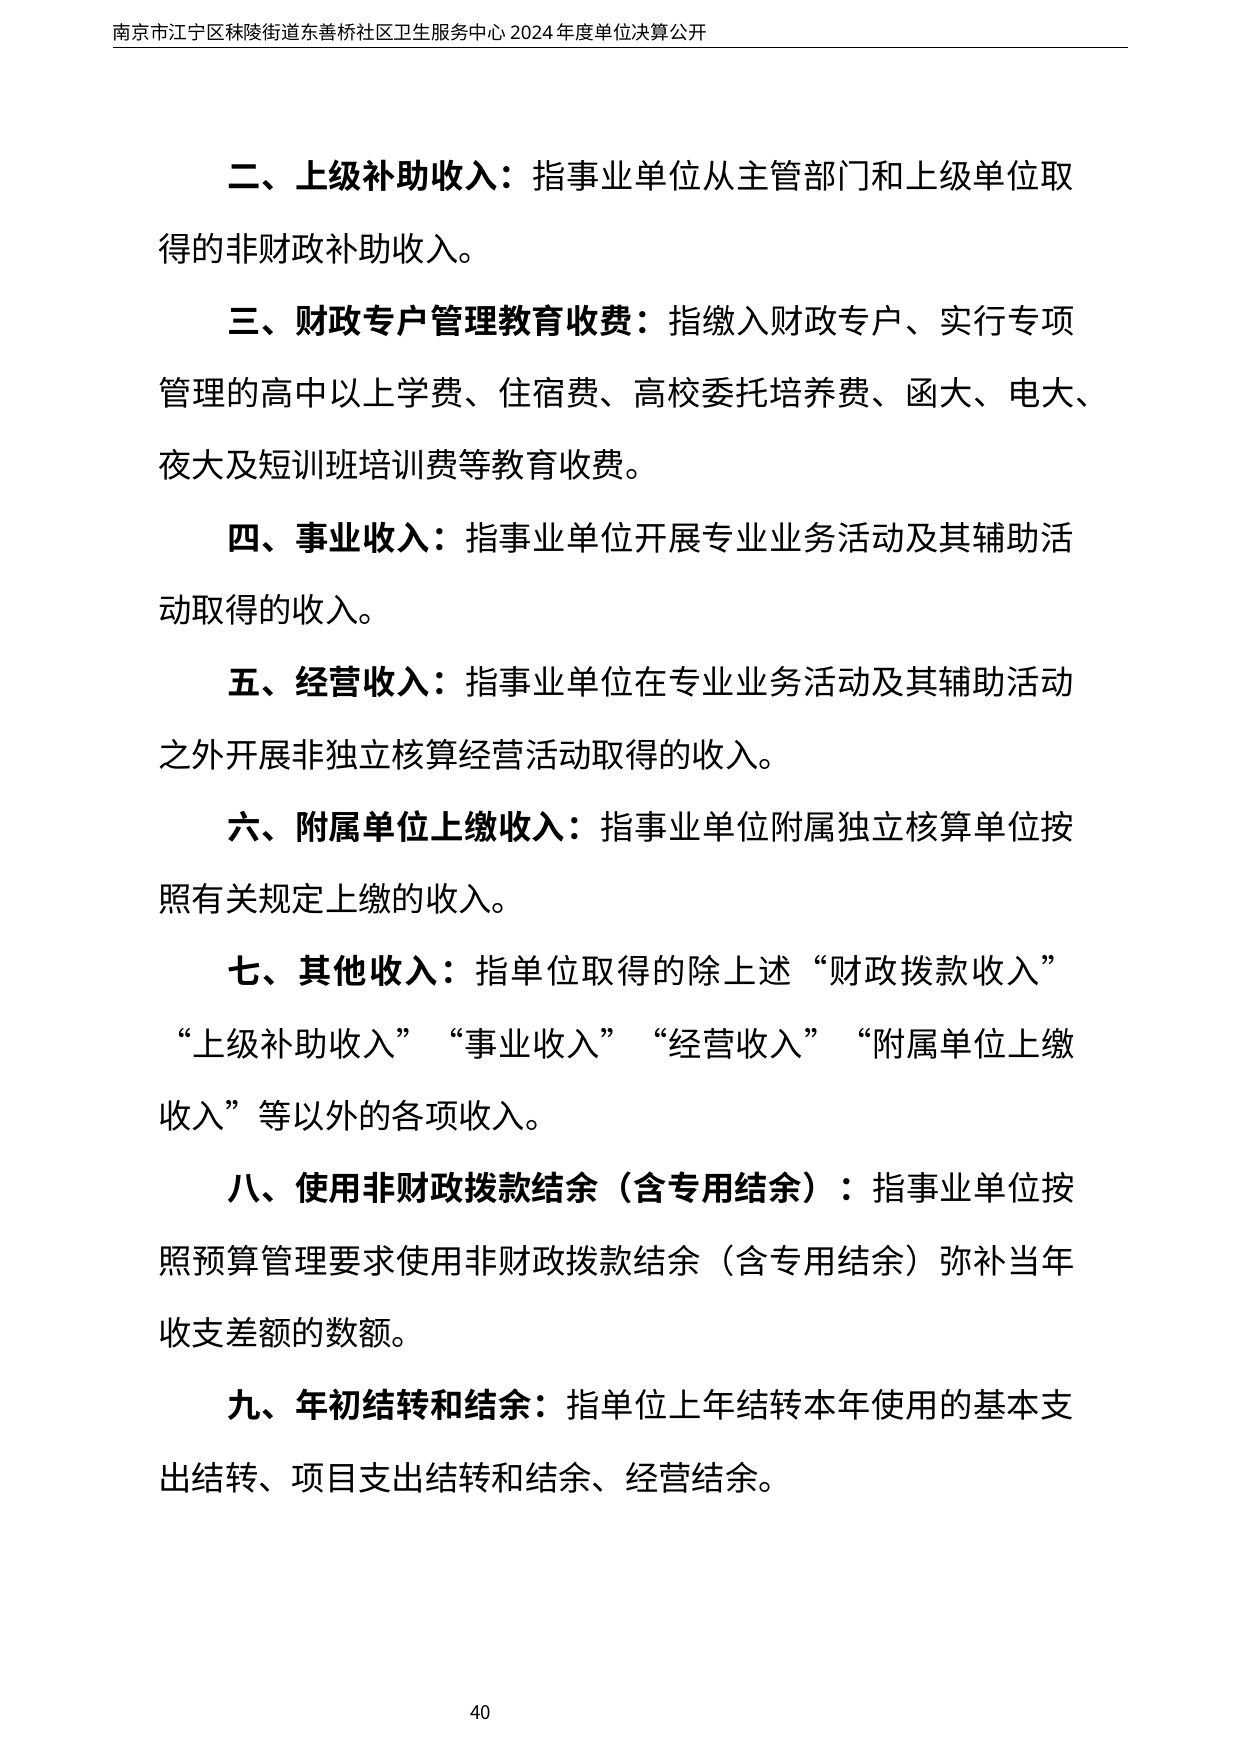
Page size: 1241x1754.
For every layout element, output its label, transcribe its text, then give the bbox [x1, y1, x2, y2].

text 四、事业收入：指事业单位开展专业业务活动及其辅助活动取得的收入。 [158, 511, 1075, 632]
text 五、经营收入：指事业单位在专业业务活动及其辅助活动之外开展非独立核算经营活动取得的收入。 [158, 656, 1075, 777]
text 七、其他收入：指单位取得的除上述“财政拨款收入”“上级补助收入”“事业收入”“经营收入”“附属单位上缴收入”等以外的各项收入。 [158, 945, 1075, 1138]
text 二、上级补助收入：指事业单位从主管部门和上级单位取得的非财政补助收入。 [158, 150, 1075, 271]
text 九、年初结转和结余：指单位上年结转本年使用的基本支出结转、项目支出结转和结余、经营结余。 [158, 1379, 1075, 1499]
text 三、财政专户管理教育收费：指缴入财政专户、实行专项管理的高中以上学费、住宿费、高校委托培养费、函大、电大、夜大及短训班培训费等教育收费。 [158, 294, 1075, 487]
text 六、附属单位上缴收入：指事业单位附属独立核算单位按照有关规定上缴的收入。 [158, 801, 1075, 921]
text 八、使用非财政拨款结余（含专用结余）：指事业单位按照预算管理要求使用非财政拨款结余（含专用结余）弥补当年收支差额的数额。 [158, 1162, 1075, 1355]
